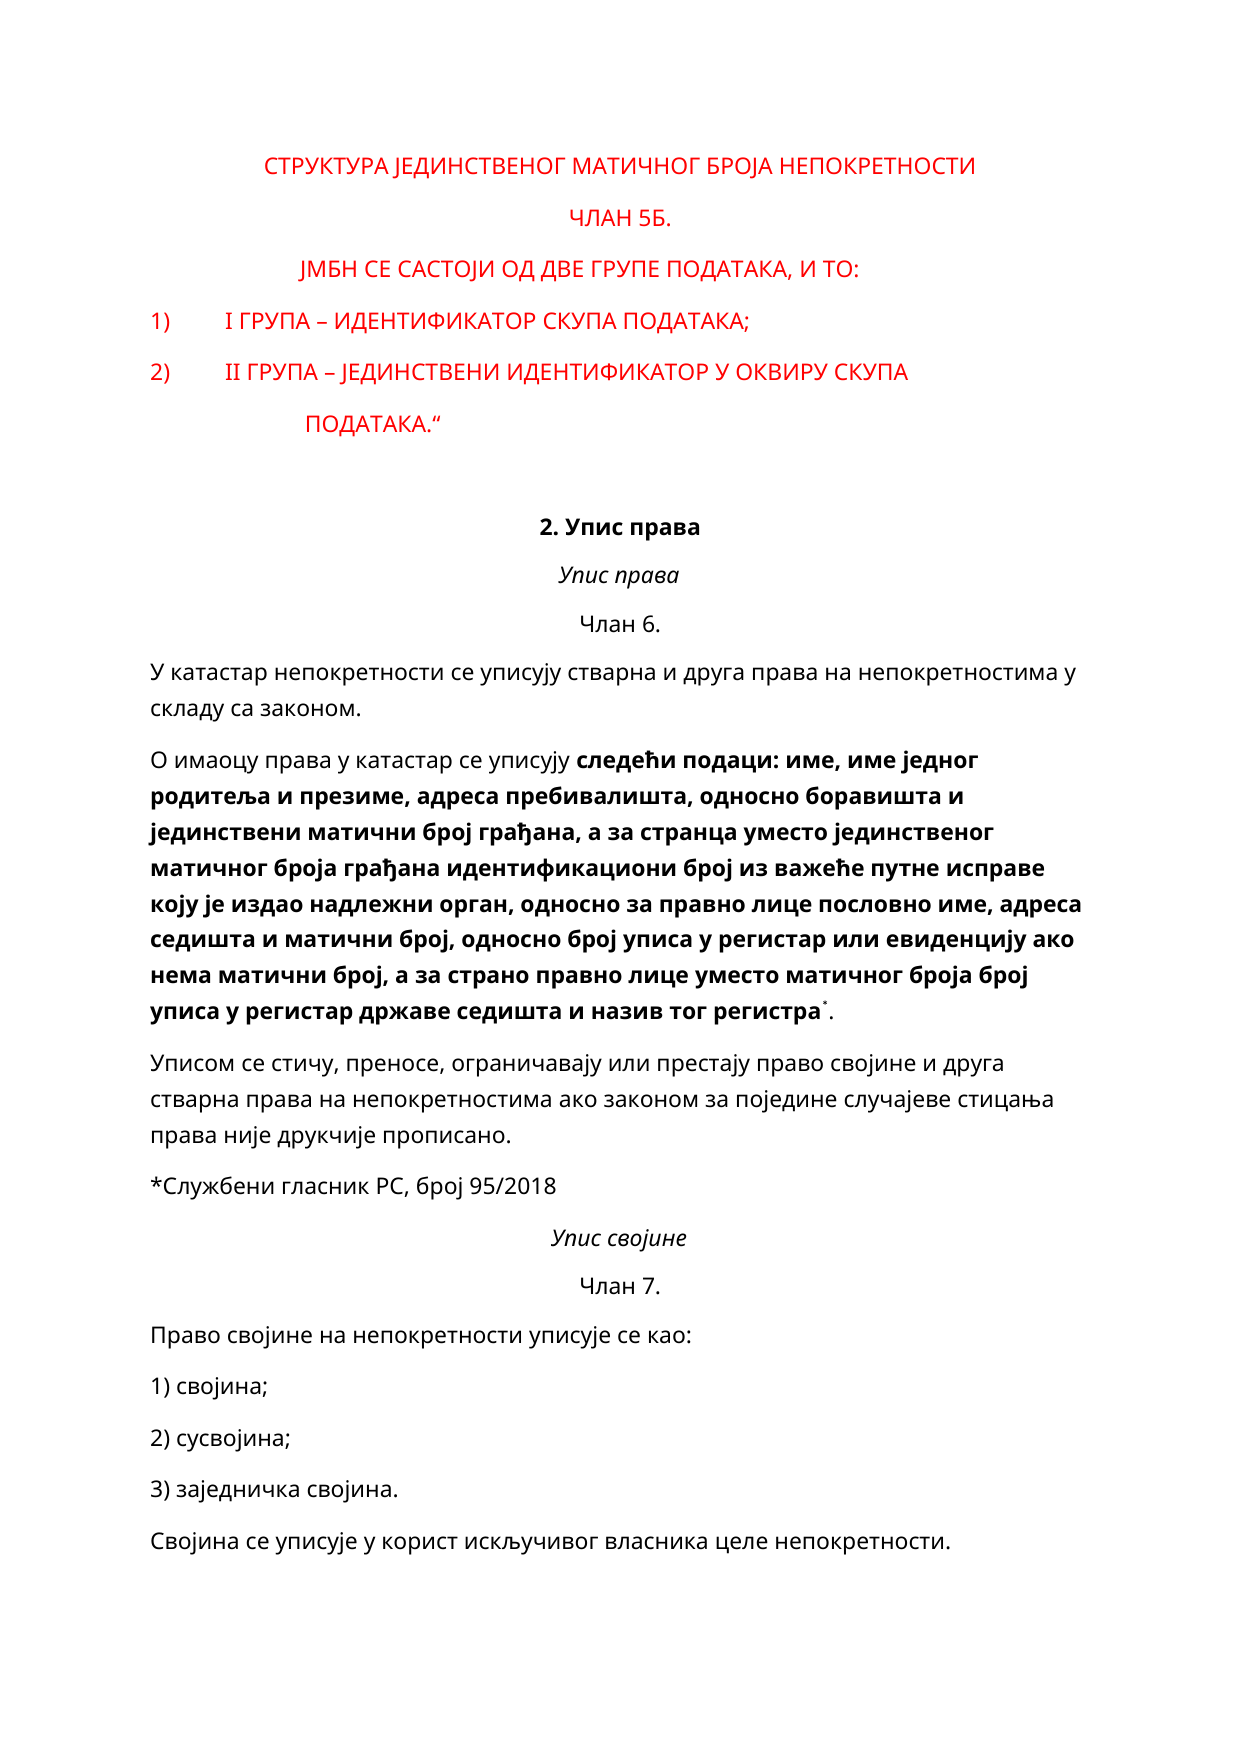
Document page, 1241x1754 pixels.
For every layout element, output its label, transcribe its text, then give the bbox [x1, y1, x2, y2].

text Члан 6. [150, 608, 1090, 639]
text ЧЛАН 5Б. [150, 202, 1090, 233]
text Право својине на непокретности уписује се као: [150, 1319, 1090, 1350]
text Уписом се стичу, преносе, ограничавају или престају право својине и друга стварна права на непокретностима ако законом за поједине случајеве стицања права није друкчије прописано. [150, 1047, 1090, 1150]
text Члан 7. [150, 1270, 1090, 1302]
text 2) II ГРУПА – ЈЕДИНСТВЕНИ ИДЕНТИФИКАТОР У ОКВИРУ СКУПА [150, 356, 1090, 387]
text 2. Упис права [150, 511, 1090, 542]
text Својина се уписује у корист искључивог власника целе непокретности. [150, 1525, 1090, 1556]
text СТРУКТУРА ЈЕДИНСТВЕНОГ МАТИЧНОГ БРОЈА НЕПОКРЕТНОСТИ [150, 150, 1090, 181]
text 3) заједничка својина. [150, 1473, 1090, 1505]
text *Службени гласник РС, број 95/2018 [150, 1170, 1090, 1202]
text 2) сусвојина; [150, 1422, 1090, 1453]
text Упис права [150, 559, 1090, 591]
text О имаоцу права у катастар се уписују следећи подаци: име, име једног родитеља и презиме, адреса пребивалишта, односно боравишта и јединствени матични број грађана, а за странца уместо јединственог матичног броја грађана идентификациони број из важеће путне исправе коју је издао надлежни орган, односно за правно лице пословно име, адреса седишта и матични број, односно број уписа у регистар или евиденцију ако нема матични број, а за страно правно лице уместо матичног броја број уписа у регистар државе седишта и назив тог регистра*. [150, 744, 1090, 1027]
text У катастар непокретности се уписују стварна и друга права на непокретностима у складу са законом. [150, 656, 1090, 723]
text 1) I ГРУПА – ИДЕНТИФИКАТОР СКУПА ПОДАТАКА; [150, 305, 1090, 336]
text Упис својине [150, 1222, 1090, 1253]
text ЈМБН СЕ САСТОЈИ ОД ДВЕ ГРУПЕ ПОДАТАКА, И ТО: [150, 253, 1090, 284]
text 1) својина; [150, 1370, 1090, 1402]
text ПОДАТАКА.“ [150, 408, 1090, 439]
